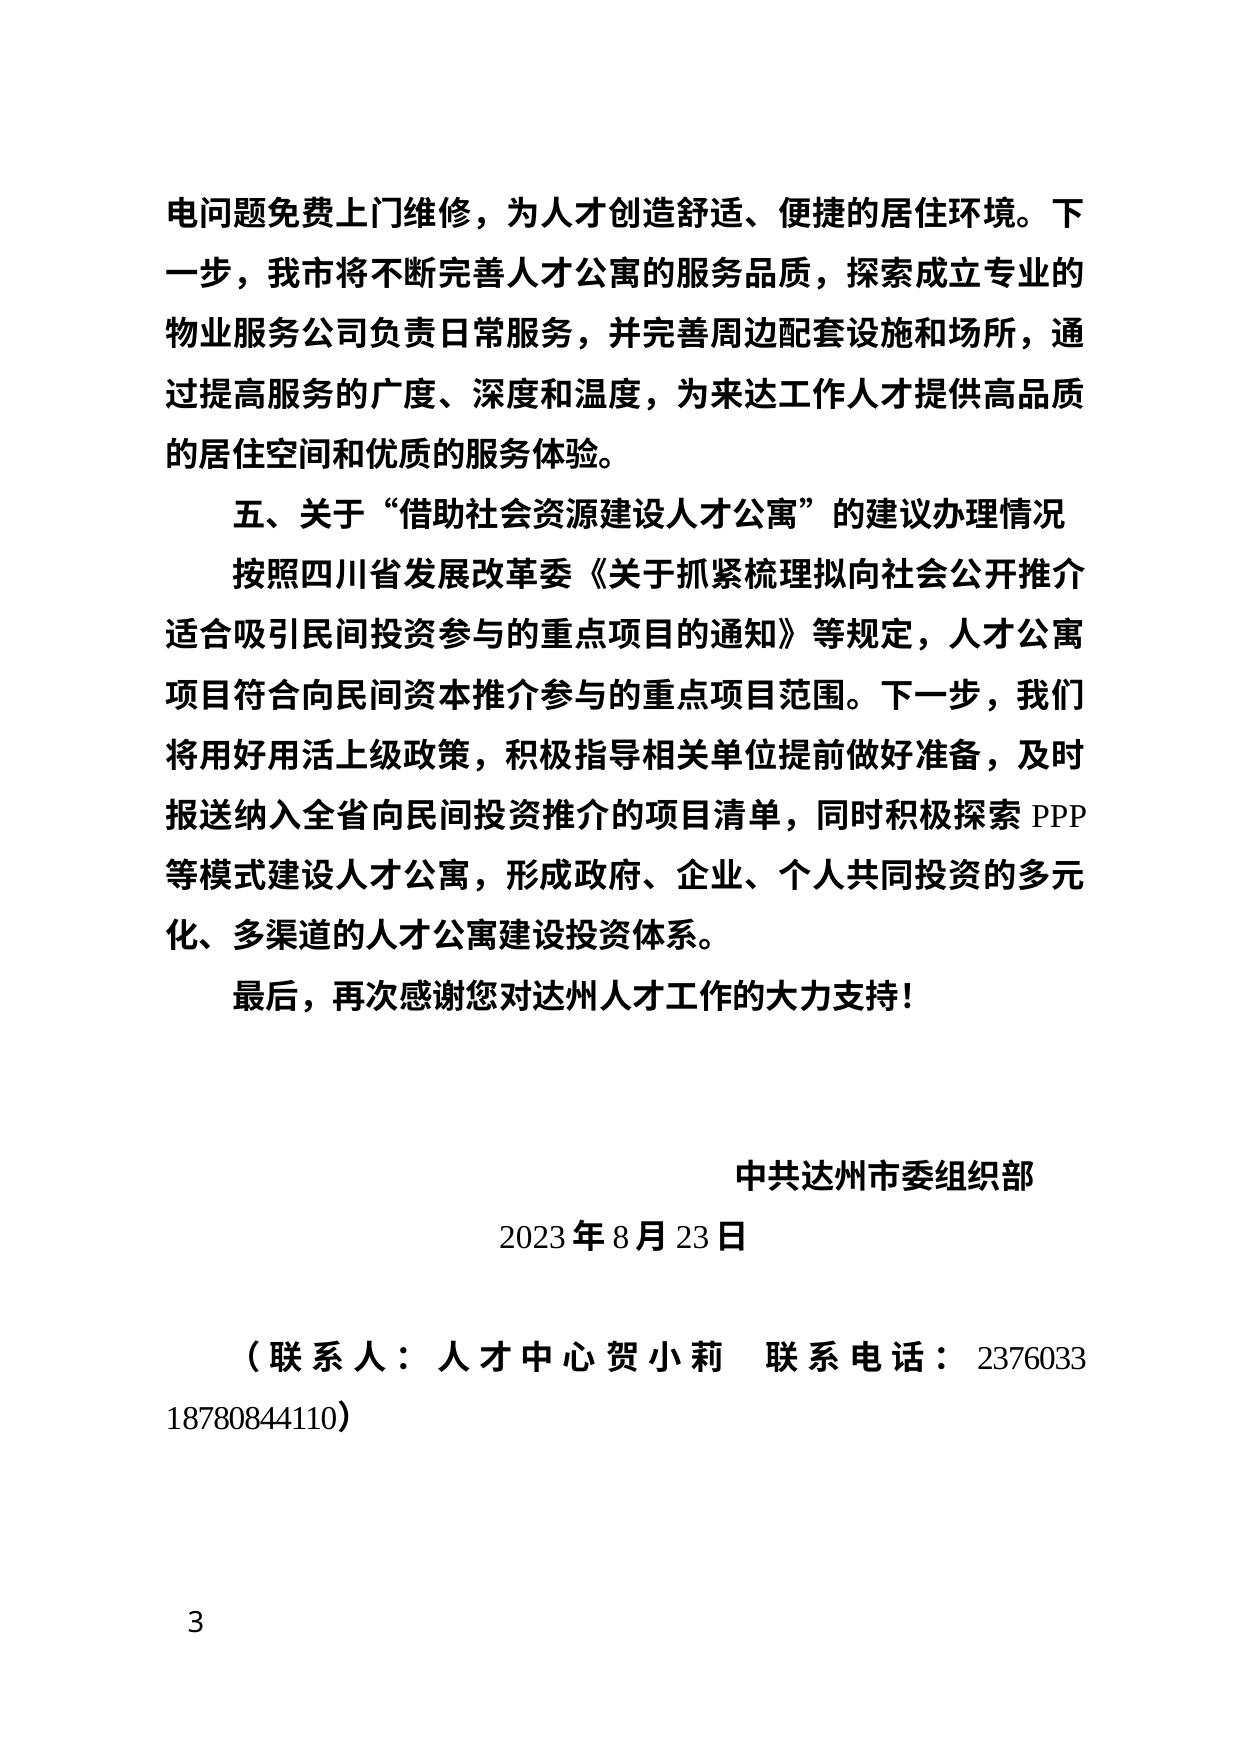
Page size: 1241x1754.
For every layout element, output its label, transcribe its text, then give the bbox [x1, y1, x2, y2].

text 2023年8月23日 [165, 1201, 1087, 1261]
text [165, 177, 1087, 478]
text 五、关于“借助社会资源建设人才公寓”的建议办理情况 [165, 478, 1087, 538]
text （联系人：人才中心贺小莉 联系电话：2376033 18780844110） [165, 1321, 1087, 1442]
text 最后，再次感谢您对达州人才工作的大力支持！ [165, 960, 1087, 1020]
text 按照四川省发展改革委《关于抓紧梳理拟向社会公开推介适合吸引民间投资参与的重点项目的通知》等规定，人才公寓项目符合向民间资本推介参与的重点项目范围。下一步，我们将用好用活上级政策，积极指导相关单位提前做好准备，及时报送纳入全省向民间投资推介的项目清单，同时积极探索PPP等模式建设人才公寓，形成政府、企业、个人共同投资的多元化、多渠道的人才公寓建设投资体系。 [165, 538, 1087, 960]
text 中共达州市委组织部 [165, 1141, 1087, 1201]
